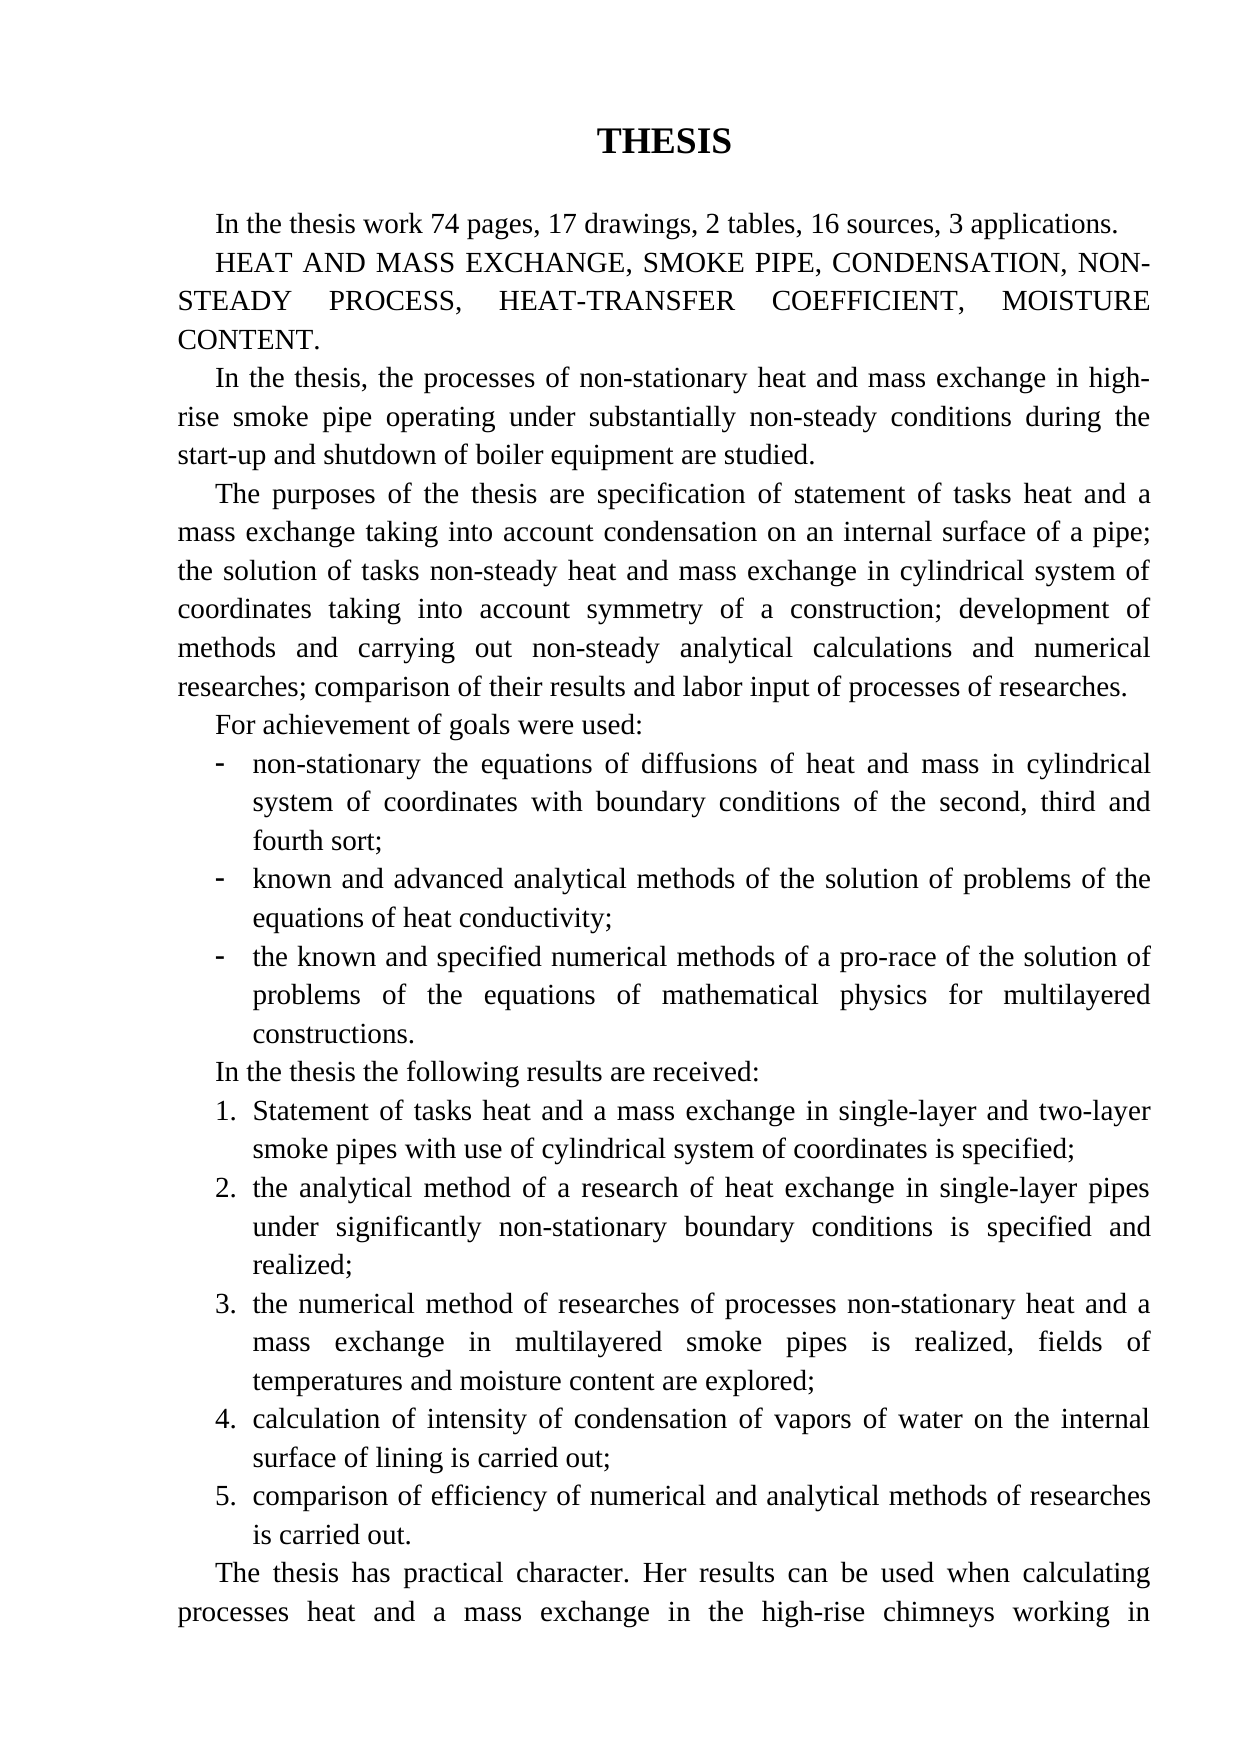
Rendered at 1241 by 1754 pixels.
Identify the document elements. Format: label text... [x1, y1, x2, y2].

text In the thesis work 74 pages, 17 drawings, 2 tables, 16 sources, 3 applications. [177, 206, 1152, 240]
text HEAT AND MASS EXCHANGE, SMOKE PIPE, CONDENSATION, NON-STEADY PROCESS, HEAT-TRANSFER COEFFICIENT, MOISTURE CONTENT. [177, 245, 1152, 355]
list the known and specified numerical methods of a pro-race of the solution of problems of the equations of mathematical physics for multilayered constructions. [215, 939, 1152, 1049]
text The purposes of the thesis are specification of statement of tasks heat and a mass exchange taking into account condensation on an internal surface of a pipe; the solution of tasks non-steady heat and mass exchange in cylindrical system of coordinates taking into account symmetry of a construction; development of methods and carrying out non-steady analytical calculations and numerical researches; comparison of their results and labor input of processes of researches. [177, 476, 1152, 702]
text In the thesis the following results are received: [177, 1054, 1152, 1088]
text In the thesis, the processes of non-stationary heat and mass exchange in high-rise smoke pipe operating under substantially non-steady conditions during the start-up and shutdown of boiler equipment are studied. [177, 360, 1152, 471]
list non-stationary the equations of diffusions of heat and mass in cylindrical system of coordinates with boundary conditions of the second, third and fourth sort; [215, 746, 1152, 857]
list the analytical method of a research of heat exchange in single-layer pipes under significantly non-stationary boundary conditions is specified and realized; [215, 1170, 1152, 1281]
subtitle THESIS [177, 118, 1152, 161]
list comparison of efficiency of numerical and analytical methods of researches is carried out. [215, 1478, 1152, 1551]
list calculation of intensity of condensation of vapors of water on the internal surface of lining is carried out; [215, 1401, 1152, 1473]
list Statement of tasks heat and a mass exchange in single-layer and two-layer smoke pipes with use of cylindrical system of coordinates is specified; [215, 1093, 1152, 1165]
list the numerical method of researches of processes non-stationary heat and a mass exchange in multilayered smoke pipes is realized, fields of temperatures and moisture content are explored; [215, 1286, 1152, 1396]
list known and advanced analytical methods of the solution of problems of the equations of heat conductivity; [215, 862, 1152, 934]
text For achievement of goals were used: [177, 707, 1152, 741]
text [177, 1556, 1152, 1628]
